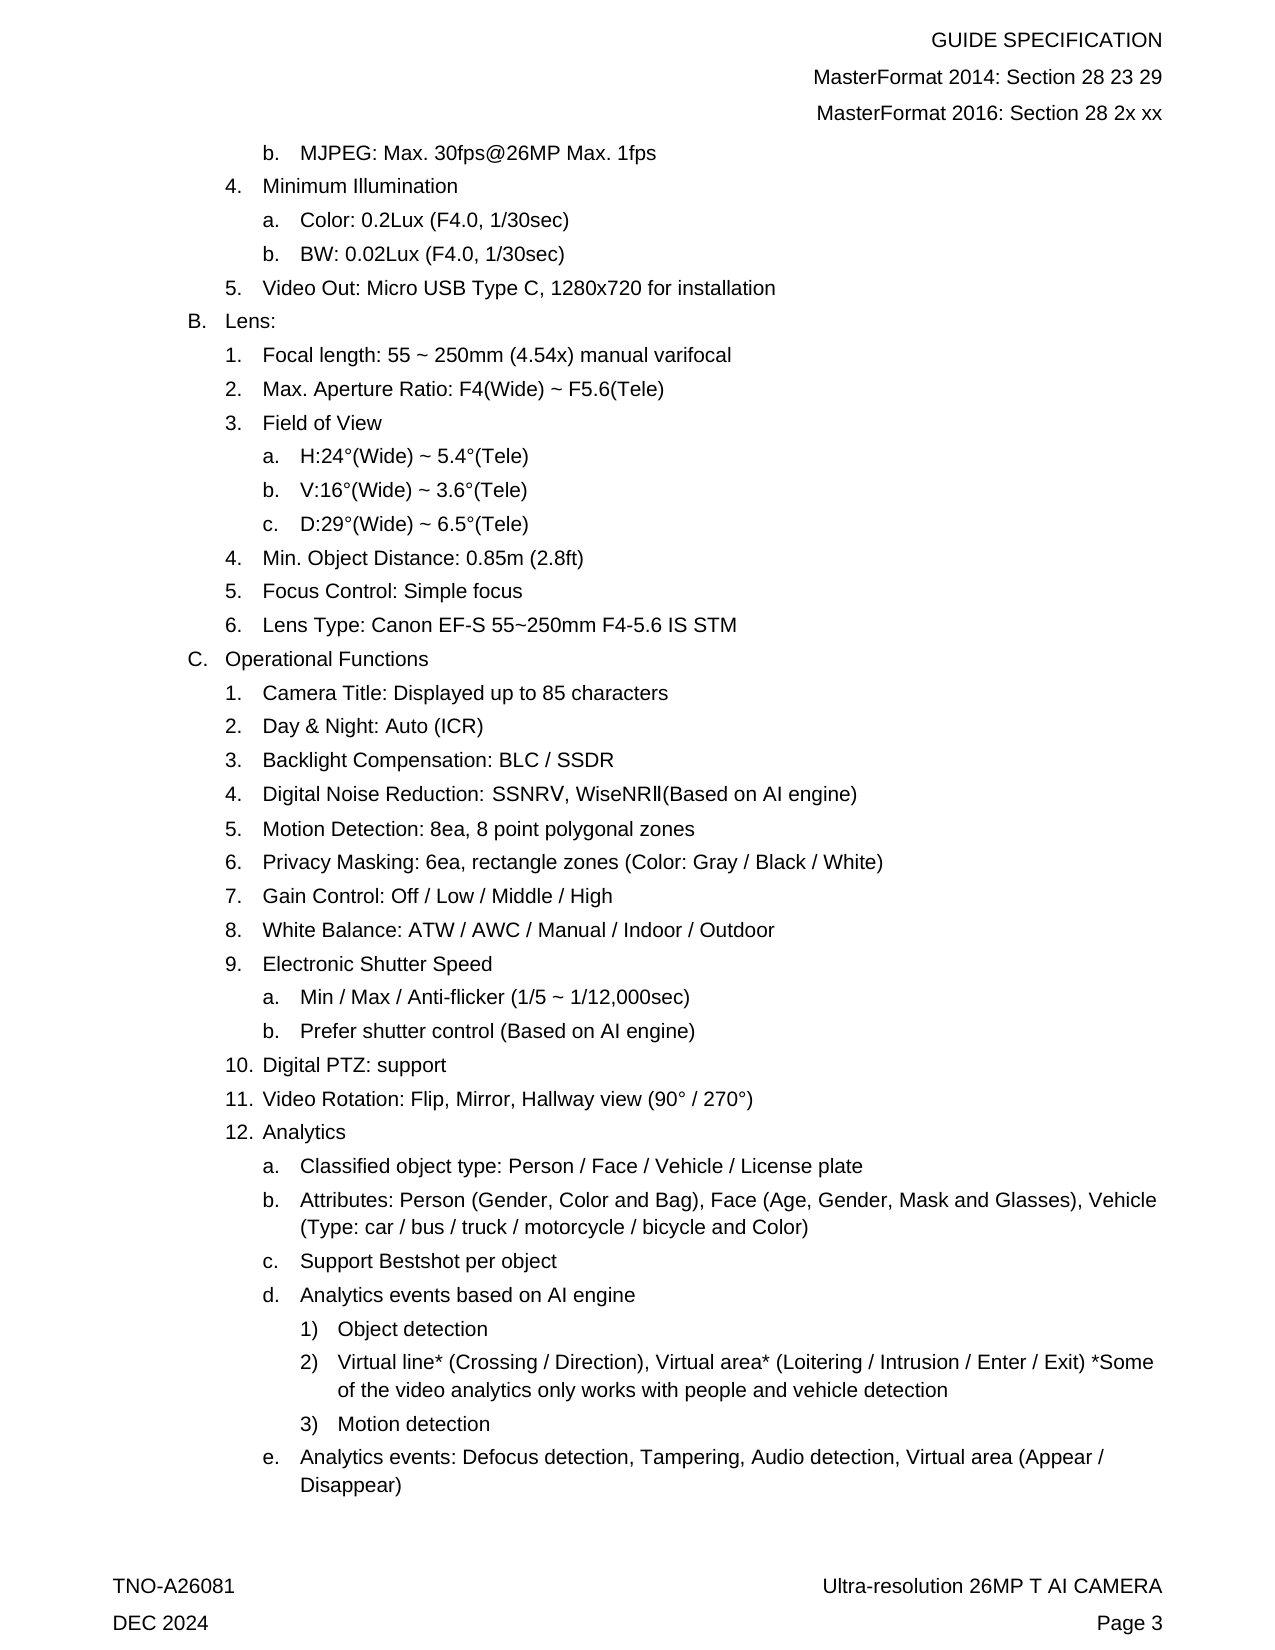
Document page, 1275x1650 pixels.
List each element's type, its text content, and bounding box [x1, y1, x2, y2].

list Video Out: Micro USB Type C, 1280x720 for installation [225, 276, 1162, 299]
list Support Bestshot per object [262, 1249, 1162, 1273]
list Analytics [225, 1120, 1162, 1144]
list Digital Noise Reduction: SSNRⅤ, WiseNRⅡ(Based on AI engine) [225, 782, 1162, 806]
list Backlight Compensation: BLC / SSDR [225, 748, 1162, 772]
list Gain Control: Off / Low / Middle / High [225, 884, 1162, 908]
list D:29°(Wide) ~ 6.5°(Tele) [262, 512, 1162, 536]
list Prefer shutter control (Based on AI engine) [262, 1019, 1162, 1043]
list Focal length: 55 ~ 250mm (4.54x) manual varifocal [225, 343, 1162, 367]
list Classified object type: Person / Face / Vehicle / License plate [262, 1154, 1162, 1178]
list Color: 0.2Lux (F4.0, 1/30sec) [262, 208, 1162, 232]
list V:16°(Wide) ~ 3.6°(Tele) [262, 478, 1162, 502]
list MJPEG: Max. 30fps@26MP Max. 1fps [262, 141, 1162, 164]
list Attributes: Person (Gender, Color and Bag), Face (Age, Gender, Mask and Glasses), Vehicle (Type: car / bus / truck / motorcycle / bicycle and Color) [262, 1188, 1162, 1239]
list Digital PTZ: support [225, 1053, 1162, 1077]
list Lens Type: Canon EF-S 55~250mm F4-5.6 IS STM [225, 613, 1162, 637]
list Electronic Shutter Speed [225, 951, 1162, 975]
list White Balance: ATW / AWC / Manual / Indoor / Outdoor [225, 918, 1162, 942]
list Motion detection [300, 1411, 1162, 1435]
list Field of View [225, 411, 1162, 434]
list Analytics events based on AI engine [262, 1283, 1162, 1307]
list Operational Functions [187, 647, 1162, 671]
list Virtual line* (Crossing / Direction), Virtual area* (Loitering / Intrusion / Enter / Exit) *Some of the video analytics only works with people and vehicle detection [300, 1350, 1162, 1402]
list Object detection [300, 1316, 1162, 1340]
list H:24°(Wide) ~ 5.4°(Tele) [262, 444, 1162, 468]
list Max. Aperture Ratio: F4(Wide) ~ F5.6(Tele) [225, 377, 1162, 401]
list Video Rotation: Flip, Mirror, Hallway view (90° / 270°) [225, 1086, 1162, 1110]
list Lens: [187, 309, 1162, 333]
list Min / Max / Anti-flicker (1/5 ~ 1/12,000sec) [262, 985, 1162, 1009]
list Min. Object Distance: 0.85m (2.8ft) [225, 546, 1162, 569]
list Analytics events: Defocus detection, Tampering, Audio detection, Virtual area (Appear / Disappear) [262, 1445, 1162, 1497]
list Motion Detection: 8ea, 8 point polygonal zones [225, 816, 1162, 840]
list Privacy Masking: 6ea, rectangle zones (Color: Gray / Black / White) [225, 850, 1162, 874]
list Minimum Illumination [225, 174, 1162, 198]
list Focus Control: Simple focus [225, 579, 1162, 603]
list Camera Title: Displayed up to 85 characters [225, 681, 1162, 704]
list Day & Night: Auto (ICR) [225, 714, 1162, 738]
list BW: 0.02Lux (F4.0, 1/30sec) [262, 242, 1162, 266]
